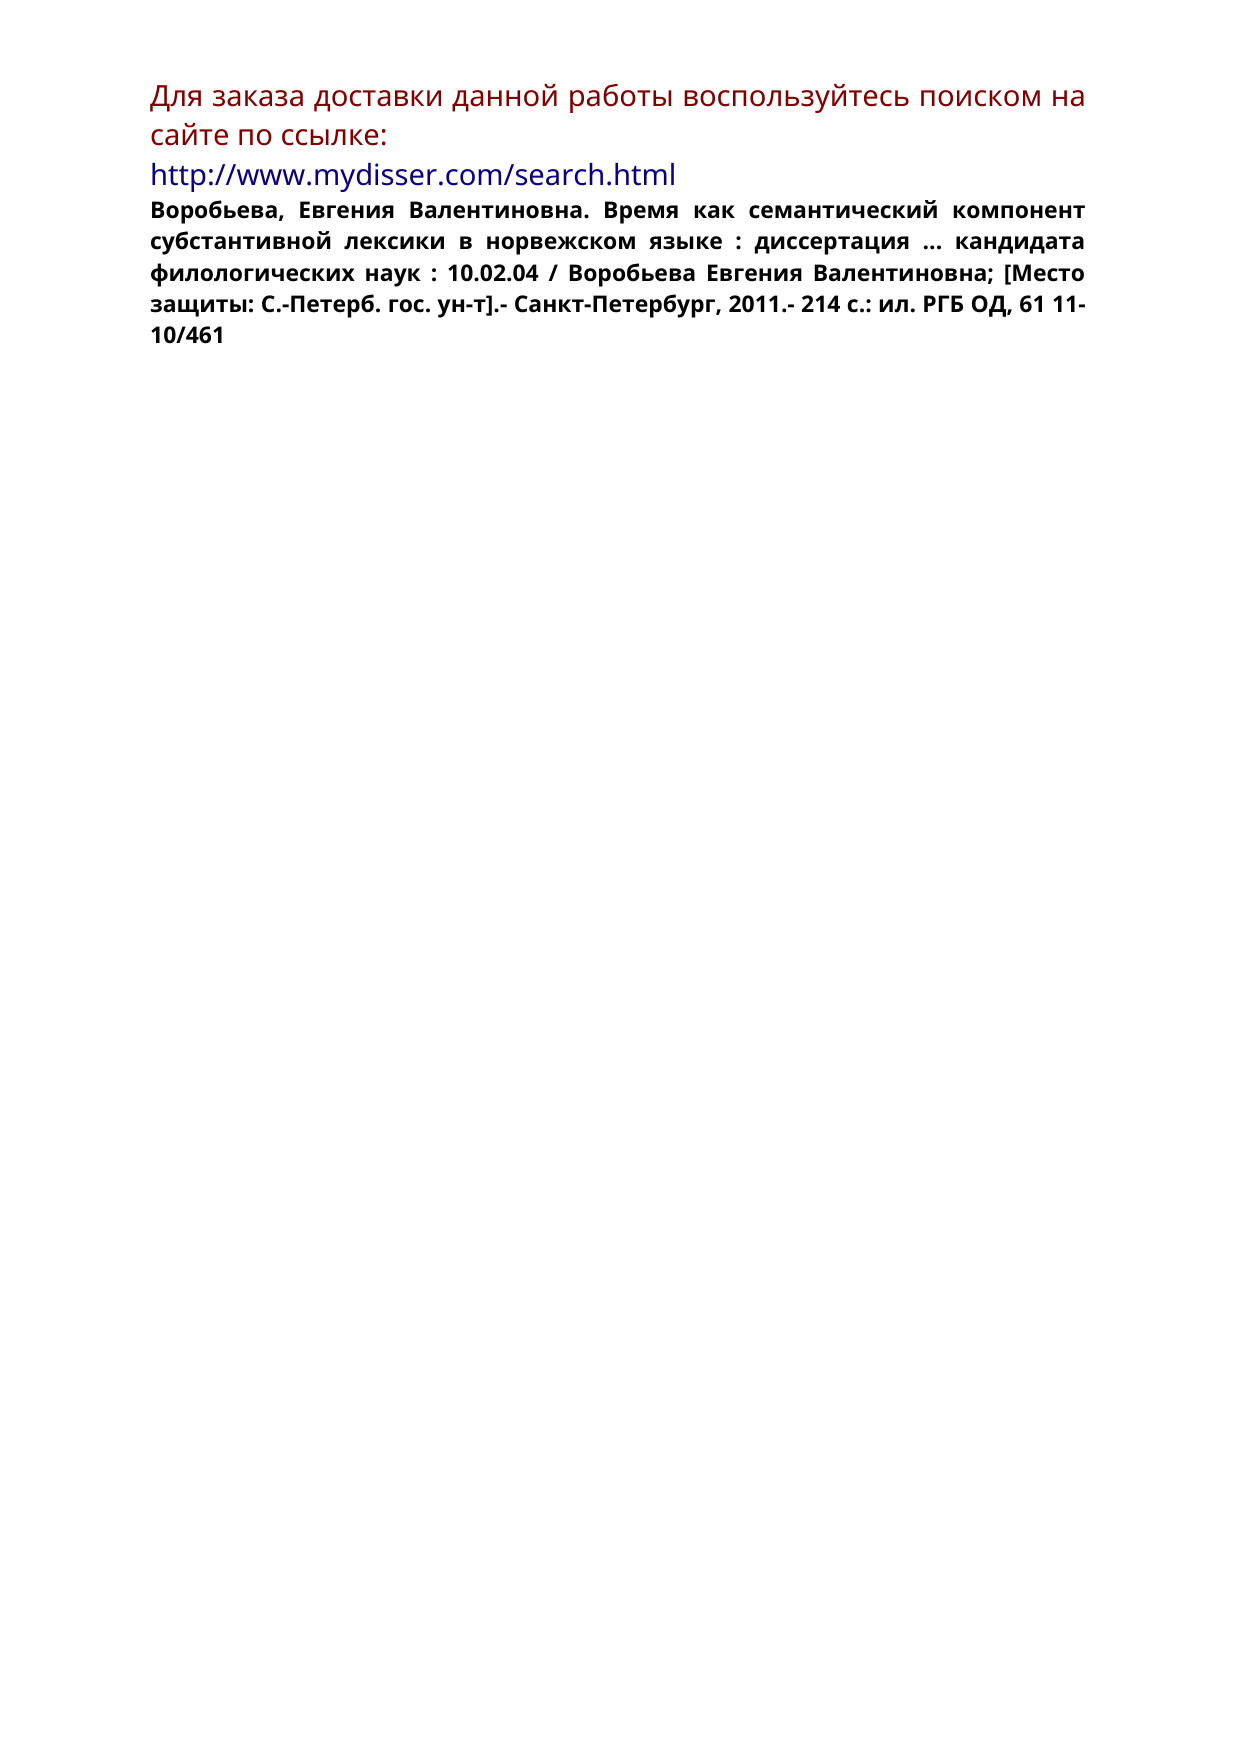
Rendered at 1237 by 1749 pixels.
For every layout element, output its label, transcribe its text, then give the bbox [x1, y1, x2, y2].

text Воробьева, Евгения Валентиновна. Время как семантический компонент субстантивной лексики в норвежском языке : диссертация ... кандидата филологических наук : 10.02.04 / Воробьева Евгения Валентиновна; [Место защиты: С.-Петерб. гос. ун-т].- Санкт-Петербург, 2011.- 214 с.: ил. РГБ ОД, 61 11-10/461 [150, 194, 1086, 350]
